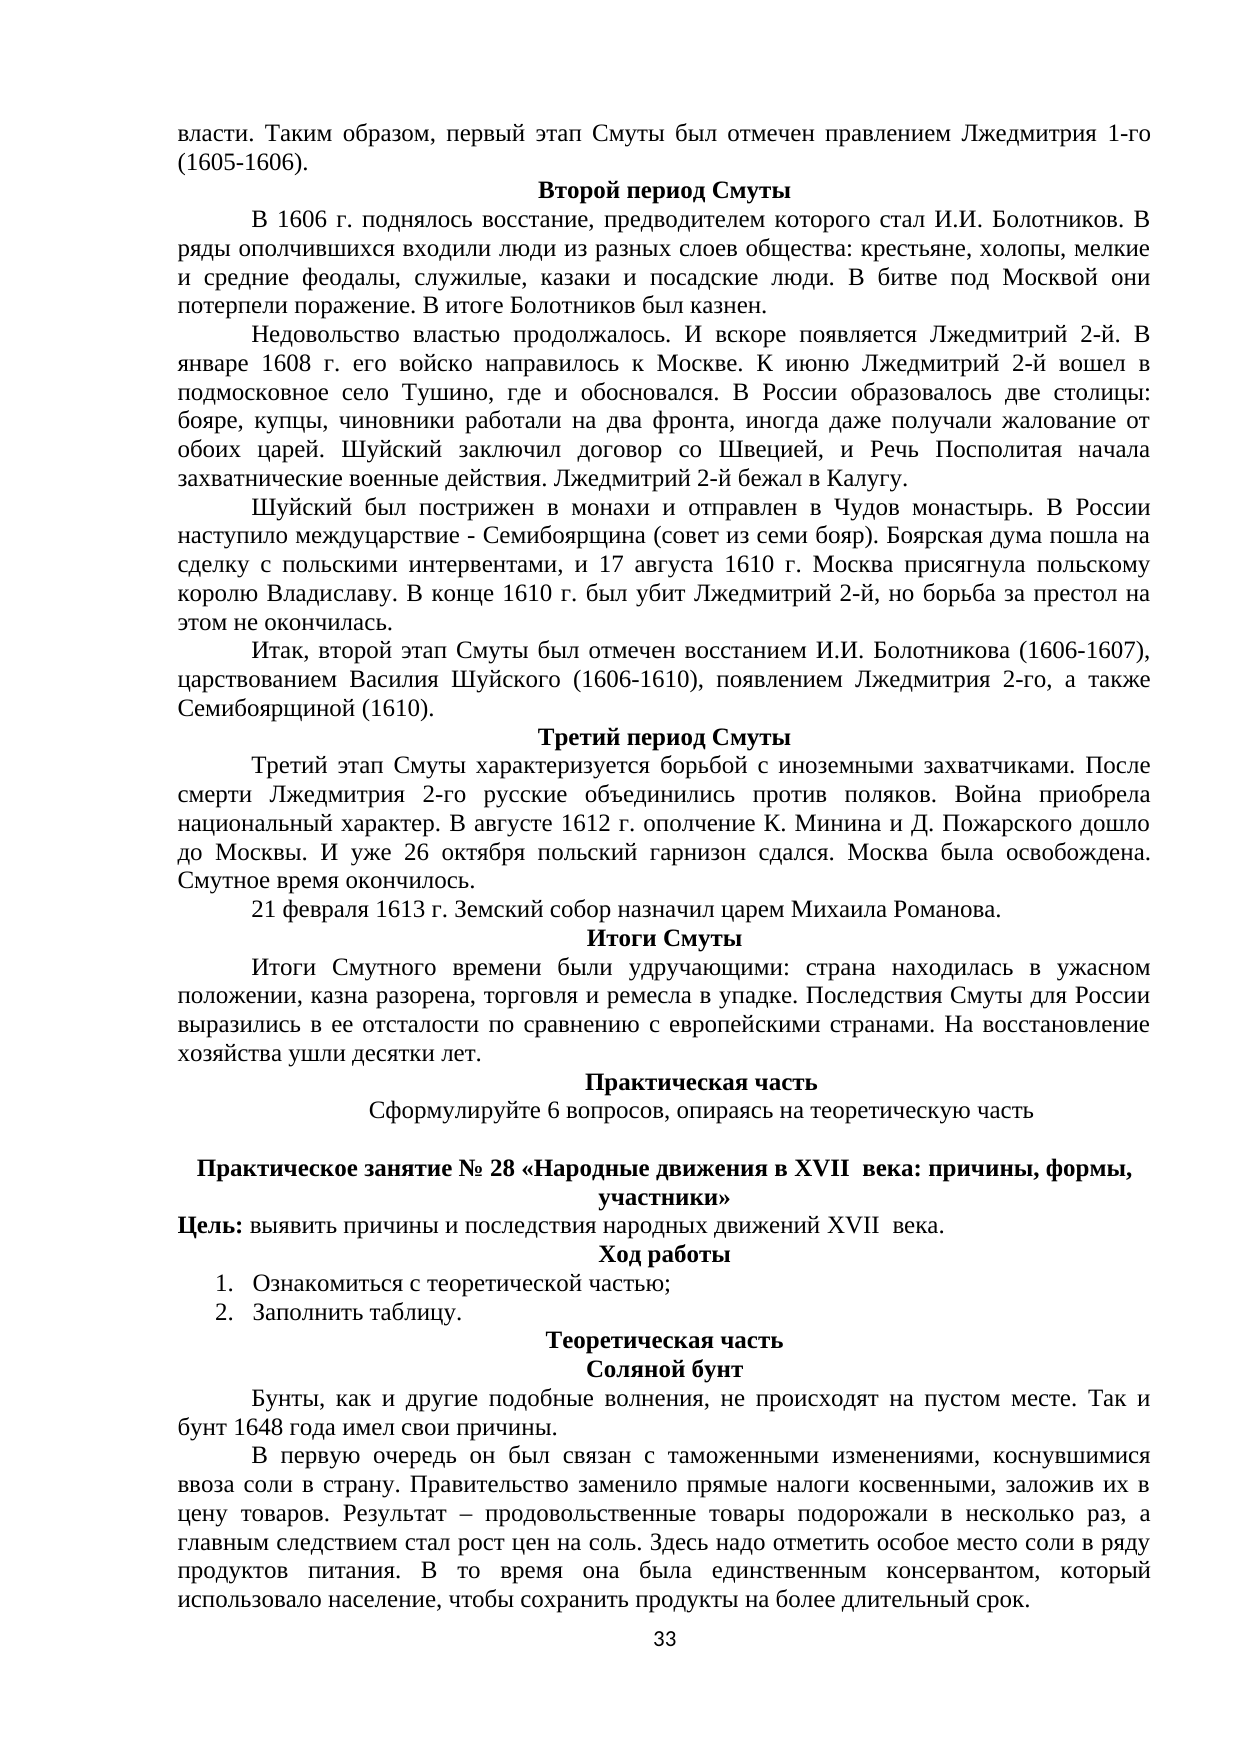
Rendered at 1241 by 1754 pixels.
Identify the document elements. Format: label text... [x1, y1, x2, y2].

text Сформулируйте 6 вопросов, опираясь на теоретическую часть [177, 1096, 1152, 1124]
text Теоретическая часть [177, 1326, 1152, 1354]
text В первую очередь он был связан с таможенными изменениями, коснувшимися ввоза соли в страну. Правительство заменило прямые налоги косвенными, заложив их в цену товаров. Результат – продовольственные товары подорожали в несколько раз, а главным следствием стал рост цен на соль. Здесь надо отметить особое место соли в ряду продуктов питания. В то время она была единственным консервантом, который использовало население, чтобы сохранить продукты на более длительный срок. [177, 1441, 1152, 1613]
text Итоги Смутного времени были удручающими: страна находилась в ужасном положении, казна разорена, торговля и ремесла в упадке. Последствия Смуты для России выразились в ее отсталости по сравнению с европейскими странами. На восстановление хозяйства ушли десятки лет. [177, 952, 1152, 1067]
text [177, 118, 1152, 176]
text Второй период Смуты [177, 176, 1152, 204]
text Недовольство властью продолжалось. И вскоре появляется Лжедмитрий 2-й. В январе 1608 г. его войско направилось к Москве. К июню Лжедмитрий 2-й вошел в подмосковное село Тушино, где и обосновался. В России образовалось две столицы: бояре, купцы, чиновники работали на два фронта, иногда даже получали жалование от обоих царей. Шуйский заключил договор со Швецией, и Речь Посполитая начала захватнические военные действия. Лжедмитрий 2-й бежал в Калугу. [177, 319, 1152, 492]
text Итоги Смуты [177, 923, 1152, 952]
list Заполнить таблицу. [215, 1297, 1152, 1326]
text Третий период Смуты [177, 722, 1152, 751]
text Шуйский был пострижен в монахи и отправлен в Чудов монастырь. В России наступило междуцарствие - Семибоярщина (совет из семи бояр). Боярская дума пошла на сделку с польскими интервентами, и 17 августа 1610 г. Москва присягнула польскому королю Владиславу. В конце 1610 г. был убит Лжедмитрий 2-й, но борьба за престол на этом не окончилась. [177, 492, 1152, 636]
text Третий этап Смуты характеризуется борьбой с иноземными захватчиками. После смерти Лжедмитрия 2-го русские объединились против поляков. Война приобрела национальный характер. В августе 1612 г. ополчение К. Минина и Д. Пожарского дошло до Москвы. И уже 26 октября польский гарнизон сдался. Москва была освобождена. Смутное время окончилось. [177, 751, 1152, 894]
text Ход работы [177, 1239, 1152, 1268]
text В 1606 г. поднялось восстание, предводителем которого стал И.И. Болотников. В ряды ополчившихся входили люди из разных слоев общества: крестьяне, холопы, мелкие и средние феодалы, служилые, казаки и посадские люди. В битве под Москвой они потерпели поражение. В итоге Болотников был казнен. [177, 204, 1152, 319]
text 21 февраля 1613 г. Земский собор назначил царем Михаила Романова. [177, 894, 1152, 923]
list Ознакомиться с теоретической частью; [215, 1268, 1152, 1297]
text Практическое занятие № 28 «Народные движения в XVII века: причины, формы, участники» [177, 1153, 1152, 1211]
text Цель: выявить причины и последствия народных движений XVII века. [177, 1211, 1152, 1239]
text Практическая часть [177, 1067, 1152, 1096]
text Соляной бунт [177, 1354, 1152, 1383]
text Бунты, как и другие подобные волнения, не происходят на пустом месте. Так и бунт 1648 года имел свои причины. [177, 1383, 1152, 1441]
text Итак, второй этап Смуты был отмечен восстанием И.И. Болотникова (1606-1607), царствованием Василия Шуйского (1606-1610), появлением Лжедмитрия 2-го, а также Семибоярщиной (1610). [177, 636, 1152, 722]
